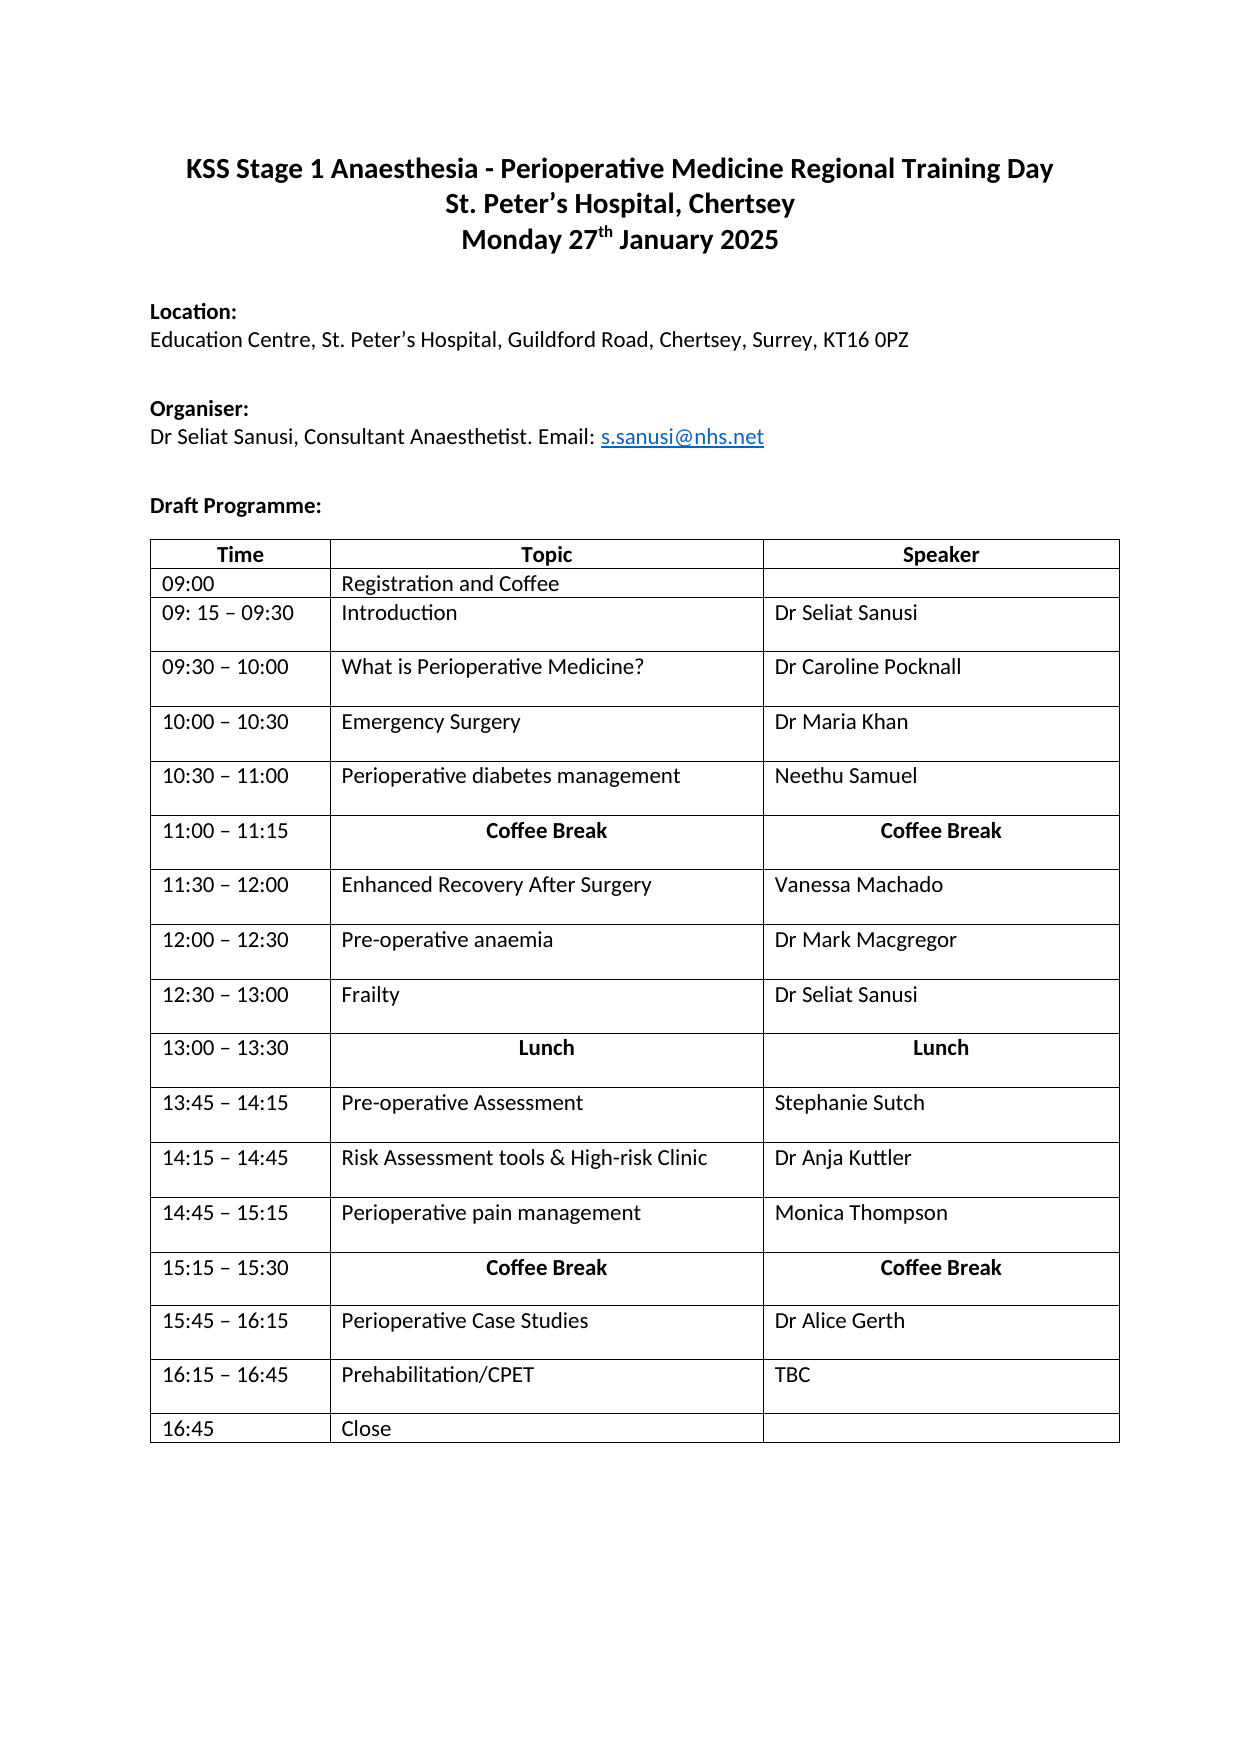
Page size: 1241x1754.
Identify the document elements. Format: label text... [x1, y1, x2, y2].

table_cell Coffee Break [764, 1253, 1119, 1305]
table_cell 12:30 – 13:00 [151, 980, 330, 1032]
table_cell Perioperative pain management [331, 1198, 763, 1252]
table_cell [764, 569, 1119, 597]
table_cell 11:30 – 12:00 [151, 870, 330, 924]
table_cell 15:15 – 15:30 [151, 1253, 330, 1305]
text Draft Programme: [150, 491, 1090, 519]
table_cell Monica Thompson [764, 1198, 1119, 1252]
text Monday 27th January 2025 [150, 221, 1090, 257]
table_cell Perioperative Case Studies [331, 1306, 763, 1359]
table_cell Coffee Break [331, 1253, 763, 1305]
table_cell Pre-operative Assessment [331, 1088, 763, 1142]
table_cell 12:00 – 12:30 [151, 925, 330, 979]
table_cell 13:00 – 13:30 [151, 1034, 330, 1087]
table_cell Coffee Break [331, 816, 763, 869]
table_cell Introduction [331, 598, 763, 651]
table_cell Lunch [764, 1034, 1119, 1087]
table_cell Neethu Samuel [764, 762, 1119, 815]
table_cell 13:45 – 14:15 [151, 1088, 330, 1142]
table_cell 16:15 – 16:45 [151, 1360, 330, 1413]
table_cell Pre-operative anaemia [331, 925, 763, 979]
text St. Peter’s Hospital, Chertsey [150, 186, 1090, 221]
table_cell Prehabilitation/CPET [331, 1360, 763, 1413]
table_cell Lunch [331, 1034, 763, 1087]
table_header Topic [331, 540, 763, 568]
table_cell Dr Caroline Pocknall [764, 652, 1119, 706]
text Education Centre, St. Peter’s Hospital, Guildford Road, Chertsey, Surrey, KT16 0PZ [150, 326, 1090, 353]
text Organiser: [150, 394, 1090, 422]
table_cell 09:00 [151, 569, 330, 597]
table_cell 14:15 – 14:45 [151, 1143, 330, 1197]
text Dr Seliat Sanusi, Consultant Anaesthetist. Email: s.sanusi@nhs.net [150, 422, 1090, 450]
table_cell Perioperative diabetes management [331, 762, 763, 815]
text KSS Stage 1 Anaesthesia - Perioperative Medicine Regional Training Day [150, 150, 1090, 186]
table_cell Stephanie Sutch [764, 1088, 1119, 1142]
table_cell Dr Maria Khan [764, 707, 1119, 761]
table_cell Enhanced Recovery After Surgery [331, 870, 763, 924]
text Location: [150, 297, 1090, 326]
table_cell Close [331, 1414, 763, 1442]
table_cell Dr Anja Kuttler [764, 1143, 1119, 1197]
table_header Time [151, 540, 330, 568]
table_cell Coffee Break [764, 816, 1119, 869]
table_cell 09:30 – 10:00 [151, 652, 330, 706]
table_header Speaker [764, 540, 1119, 568]
table_cell 10:00 – 10:30 [151, 707, 330, 761]
table_cell What is Perioperative Medicine? [331, 652, 763, 706]
table_cell Risk Assessment tools & High-risk Clinic [331, 1143, 763, 1197]
table_cell 09: 15 – 09:30 [151, 598, 330, 651]
table_cell Dr Alice Gerth [764, 1306, 1119, 1359]
table_cell 11:00 – 11:15 [151, 816, 330, 869]
table_cell Vanessa Machado [764, 870, 1119, 924]
table_cell 15:45 – 16:15 [151, 1306, 330, 1359]
table_cell 10:30 – 11:00 [151, 762, 330, 815]
table_cell [764, 1414, 1119, 1442]
table_cell Dr Seliat Sanusi [764, 980, 1119, 1032]
table_cell Frailty [331, 980, 763, 1032]
table_cell Dr Mark Macgregor [764, 925, 1119, 979]
table_cell TBC [764, 1360, 1119, 1413]
table_cell 16:45 [151, 1414, 330, 1442]
table_cell Dr Seliat Sanusi [764, 598, 1119, 651]
table_cell 14:45 – 15:15 [151, 1198, 330, 1252]
table_cell Registration and Coffee [331, 569, 763, 597]
table_cell Emergency Surgery [331, 707, 763, 761]
